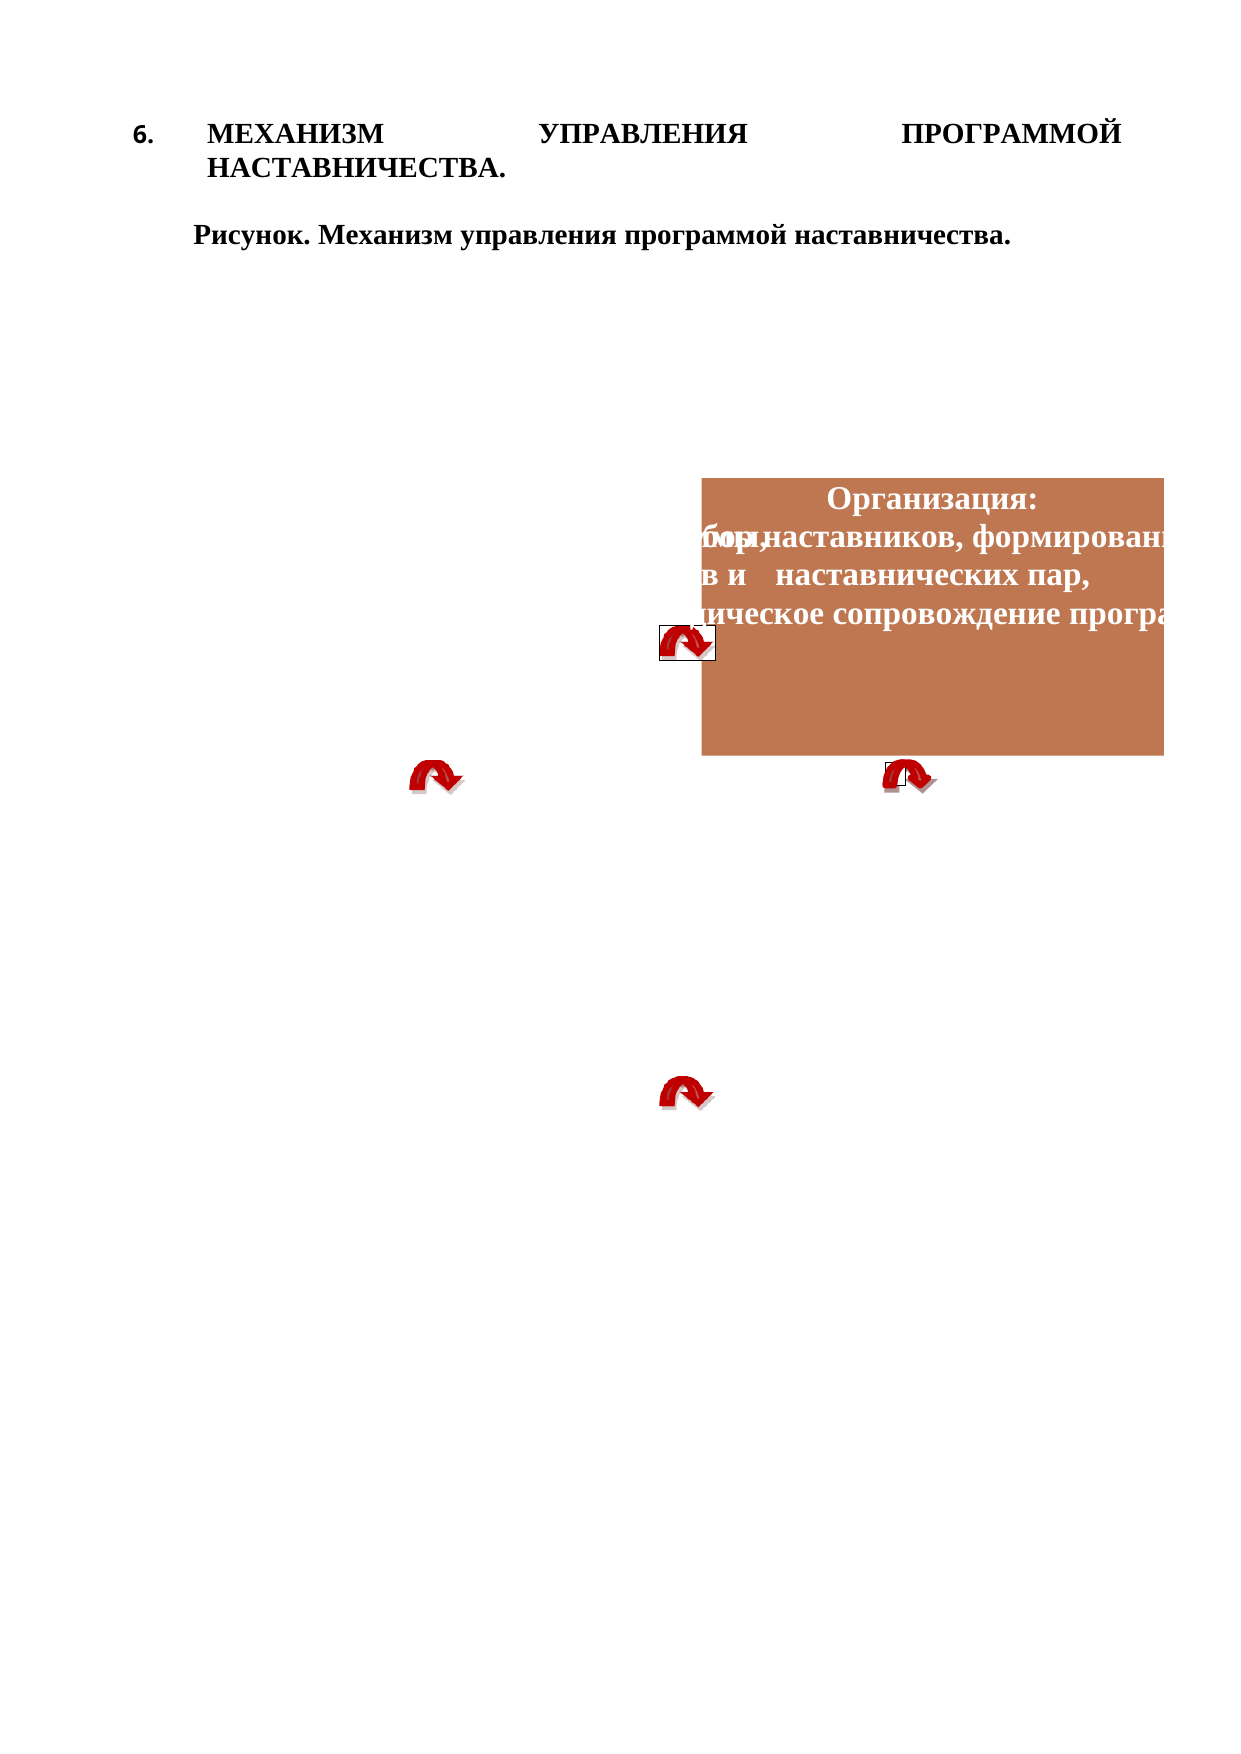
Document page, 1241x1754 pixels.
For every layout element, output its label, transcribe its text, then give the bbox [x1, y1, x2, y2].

picture [898, 768, 905, 785]
picture [659, 1076, 716, 1111]
subtitle МЕХАНИЗМ УПРАВЛЕНИЯ ПРОГРАММОЙ НАСТАВНИЧЕСТВА. [133, 116, 1123, 184]
picture [409, 760, 466, 795]
text Рисунок. Механизм управления программой наставничества. [193, 217, 1232, 251]
picture [660, 626, 715, 660]
